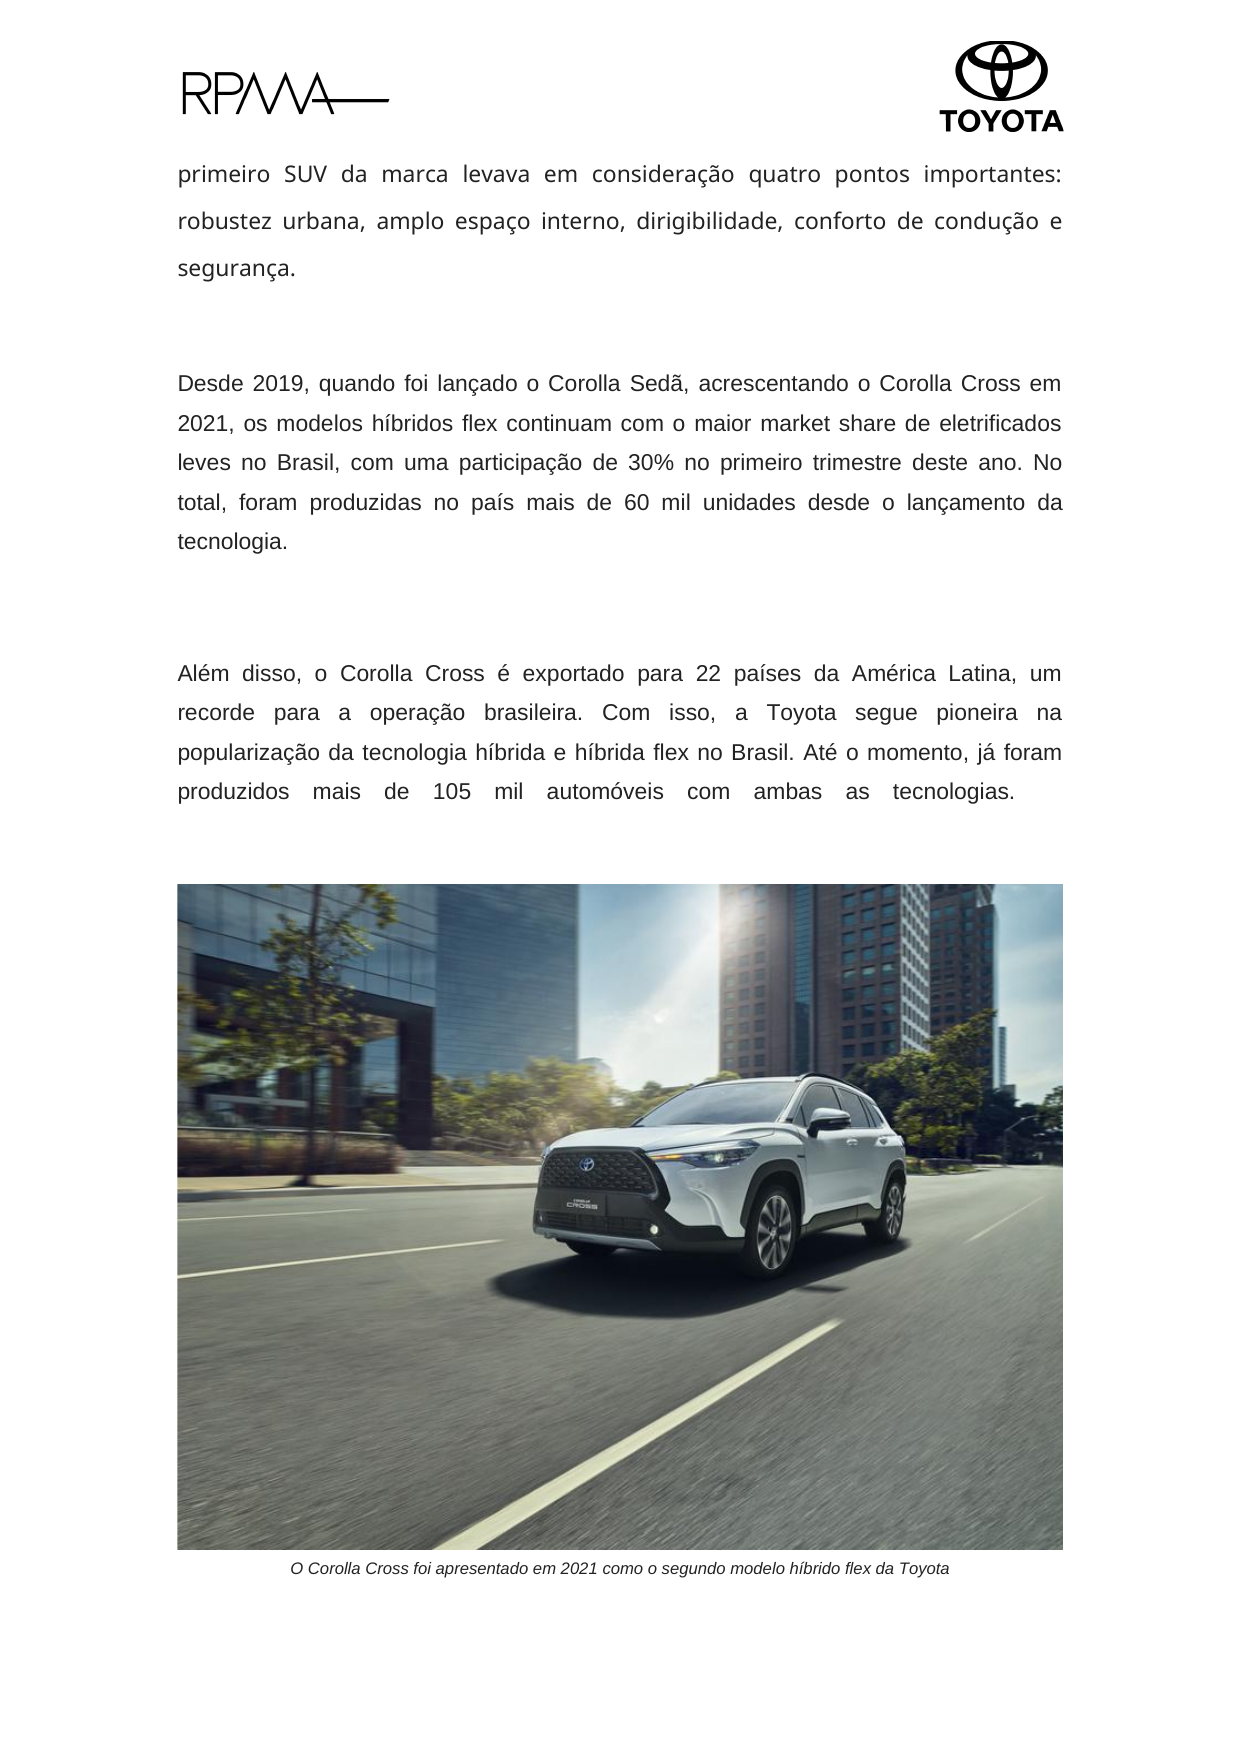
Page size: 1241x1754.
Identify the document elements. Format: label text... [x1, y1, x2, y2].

text Além disso, o Corolla Cross é exportado para 22 países da América Latina, um recorde para a operação brasileira. Com isso, a Toyota segue pioneira na popularização da tecnologia híbrida e híbrida flex no Brasil. Até o momento, já foram produzidos mais de 105 mil automóveis com ambas as tecnologias. [177, 660, 1063, 846]
picture [165, 54, 407, 132]
text O Corolla Cross foi apresentado em 2021 como o segundo modelo híbrido flex da Toyota [177, 1550, 1063, 1578]
text Desde 2019, quando foi lançado o Corolla Sedã, acrescentando o Corolla Cross em 2021, os modelos híbridos flex continuam com o maior market share de eletrificados leves no Brasil, com uma participação de 30% no primeiro trimestre deste ano. No total, foram produzidas no país mais de 60 mil unidades desde o lançamento da tecnologia. [177, 370, 1063, 554]
picture [177, 884, 1063, 1550]
picture [939, 41, 1064, 132]
